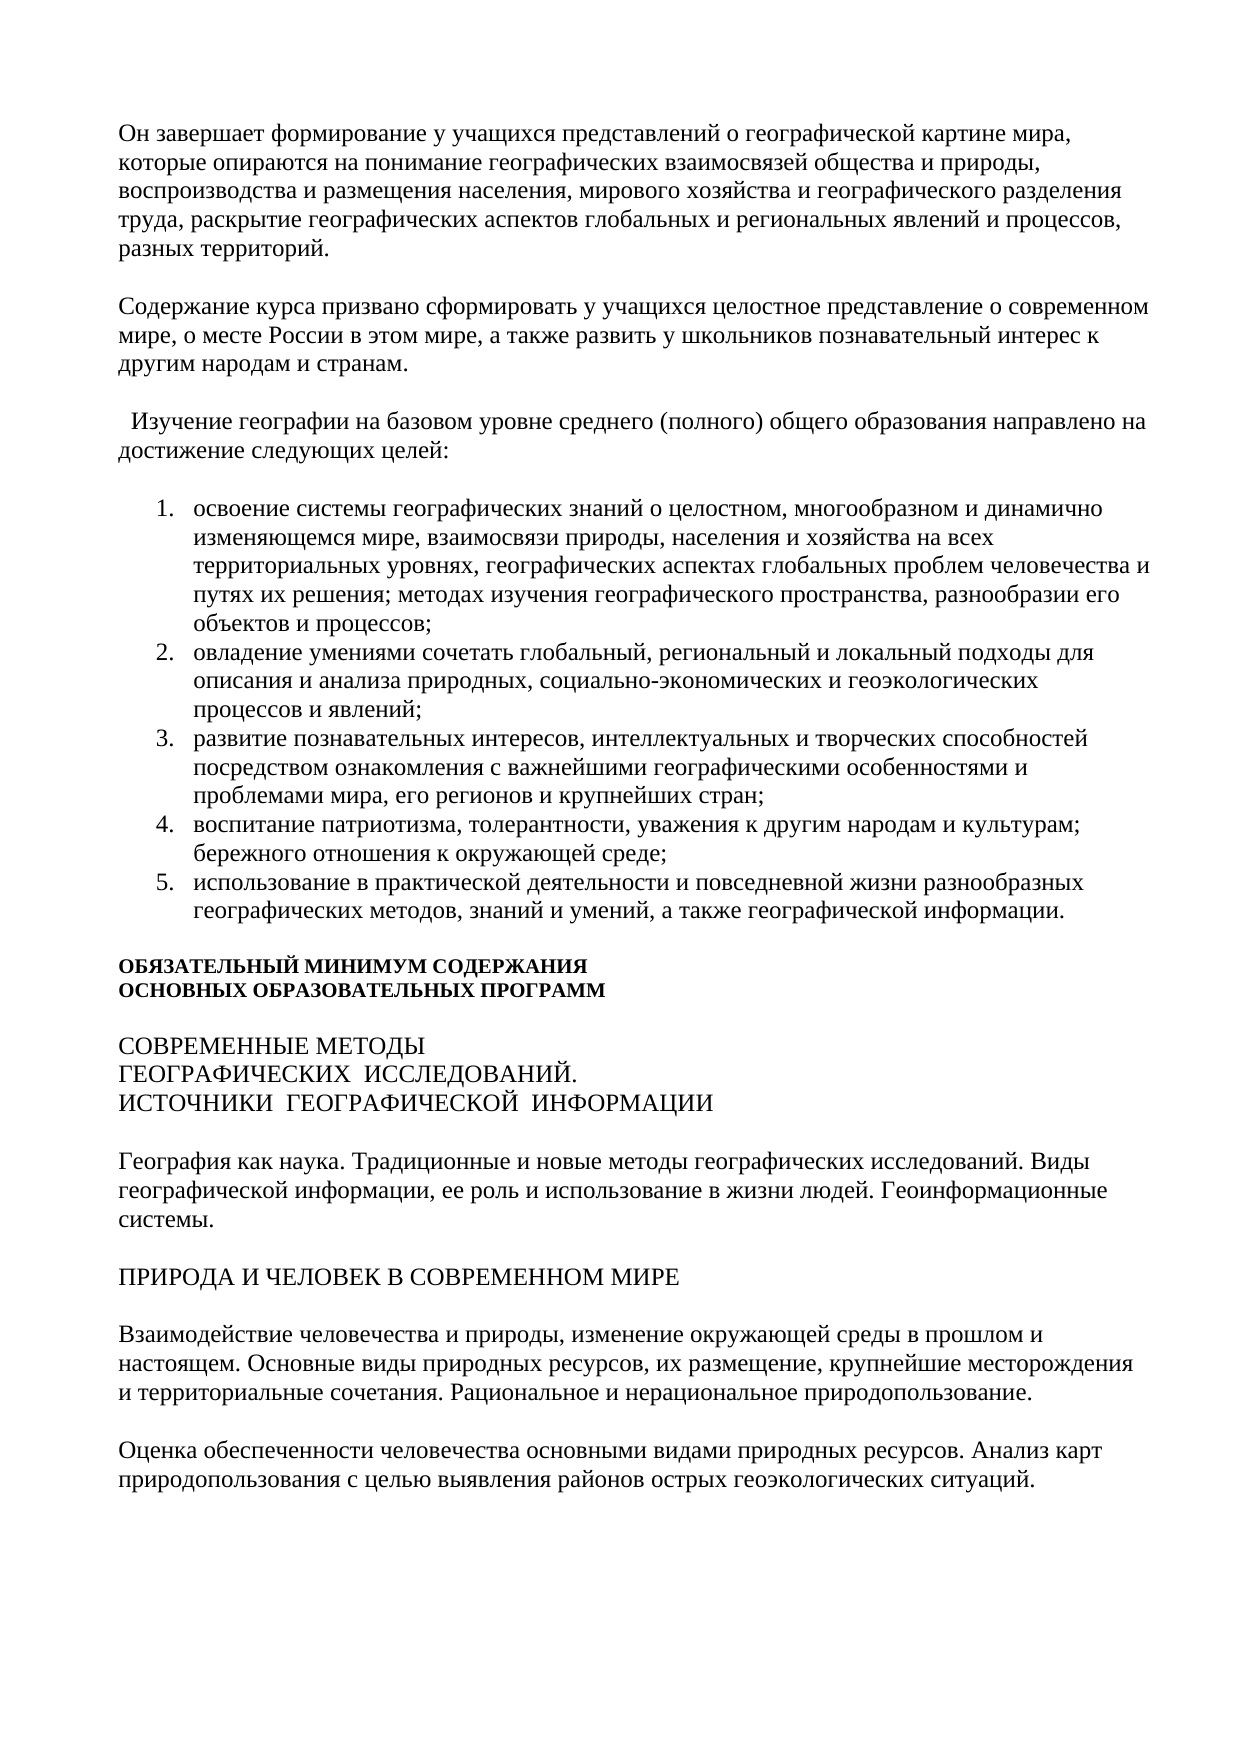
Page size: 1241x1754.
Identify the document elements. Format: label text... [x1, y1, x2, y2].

list освоение системы географических знаний о целостном, многообразном и динамично изменяющемся мире, взаимосвязи природы, населения и хозяйства на всех территориальных уровнях, географических аспектах глобальных проблем человечества и путях их решения; методах изучения географического пространства, разнообразии его объектов и процессов; [156, 493, 1152, 637]
text Содержание курса призвано сформировать у учащихся целостное представление о современном мире, о месте России в этом мире, а также развить у школьников познавательный интерес к другим народам и странам. [118, 291, 1152, 377]
text ОБЯЗАТЕЛЬНЫЙ МИНИМУМ СОДЕРЖАНИЯ ОСНОВНЫХ ОБРАЗОВАТЕЛЬНЫХ ПРОГРАММ [118, 953, 1152, 1002]
text Изучение географии на базовом уровне среднего (полного) общего образования направлено на достижение следующих целей: [118, 406, 1152, 464]
list развитие познавательных интересов, интеллектуальных и творческих способностей посредством ознакомления с важнейшими географическими особенностями и проблемами мира, его регионов и крупнейших стран; [156, 723, 1152, 809]
text Взаимодействие человечества и природы, изменение окружающей среды в прошлом и настоящем. Основные виды природных ресурсов, их размещение, крупнейшие месторождения и территориальные сочетания. Рациональное и нерациональное природопользование. [118, 1319, 1152, 1406]
text Он завершает формирование у учащихся представлений о географической картине мира, которые опираются на понимание географических взаимосвязей общества и природы, воспроизводства и размещения населения, мирового хозяйства и географического разделения труда, раскрытие географических аспектов глобальных и региональных явлений и процессов, разных территорий. [118, 118, 1152, 262]
text СОВРЕМЕННЫЕ МЕТОДЫ ГЕОГРАФИЧЕСКИХ ИССЛЕДОВАНИЙ. ИСТОЧНИКИ ГЕОГРАФИЧЕСКОЙ ИНФОРМАЦИИ [118, 1031, 1152, 1117]
text Оценка обеспеченности человечества основными видами природных ресурсов. Анализ карт природопользования с целью выявления районов острых геоэкологических ситуаций. [118, 1435, 1152, 1492]
list воспитание патриотизма, толерантности, уважения к другим народам и культурам; бережного отношения к окружающей среде; [156, 809, 1152, 867]
list использование в практической деятельности и повседневной жизни разнообразных географических методов, знаний и умений, а также географической информации. [156, 867, 1152, 924]
list овладение умениями сочетать глобальный, региональный и локальный подходы для описания и анализа природных, социально-экономических и геоэкологических процессов и явлений; [156, 637, 1152, 723]
text ПРИРОДА И ЧЕЛОВЕК В СОВРЕМЕННОМ МИРЕ [118, 1262, 1152, 1290]
text География как наука. Традиционные и новые методы географических исследований. Виды географической информации, ее роль и использование в жизни людей. Геоинформационные системы. [118, 1146, 1152, 1232]
